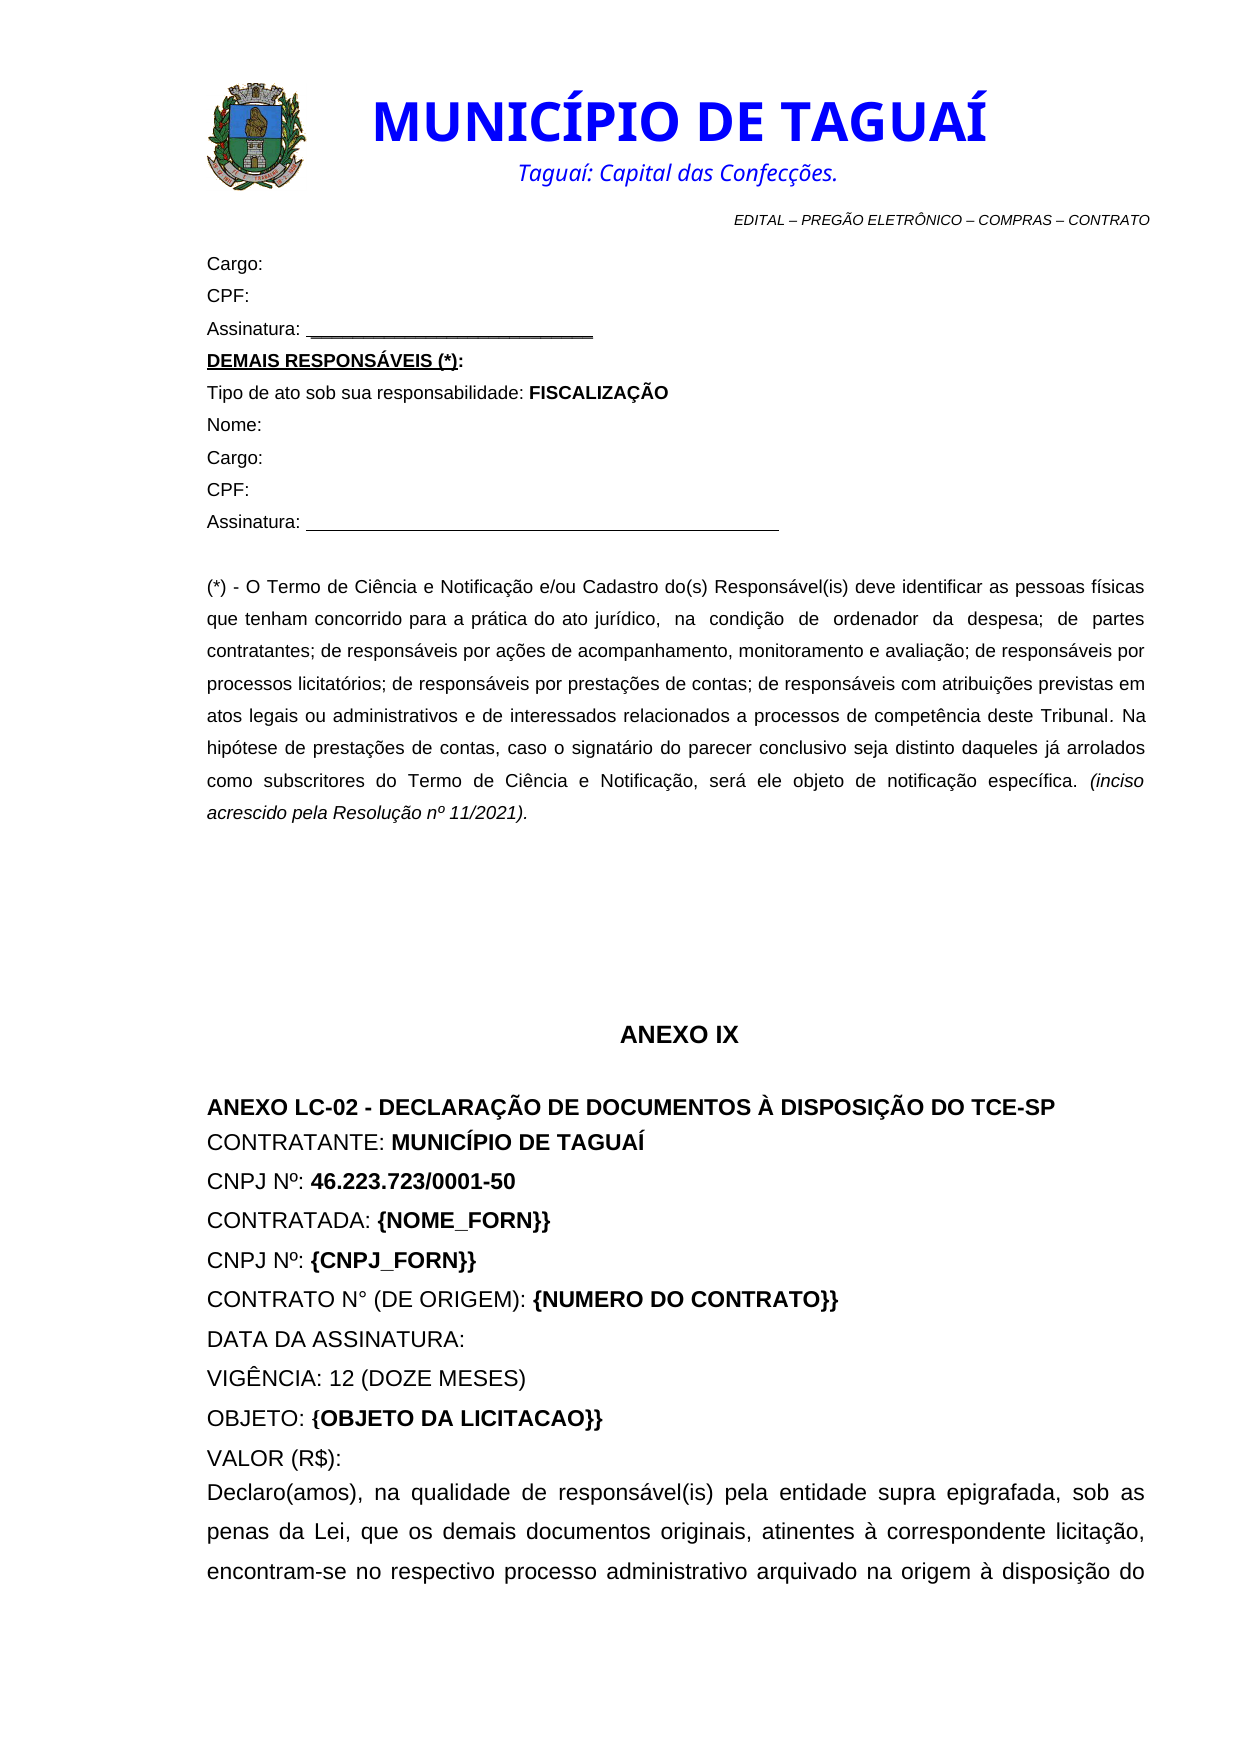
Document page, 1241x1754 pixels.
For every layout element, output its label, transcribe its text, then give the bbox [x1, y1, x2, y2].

text CNPJ Nº: 46.223.723/0001-50 [207, 1168, 1146, 1194]
text ANEXO IX [207, 1019, 1152, 1048]
text Assinatura: [207, 511, 1146, 533]
text Tipo de ato sob sua responsabilidade: FISCALIZAÇÃO [207, 382, 1146, 403]
text Cargo: [207, 446, 1146, 468]
text VALOR (R$): [207, 1444, 1146, 1471]
text Nome: [207, 414, 1146, 436]
text OBJETO: {OBJETO DA LICITACAO}} [207, 1405, 1146, 1431]
text ANEXO LC-02 - DECLARAÇÃO DE DOCUMENTOS À DISPOSIÇÃO DO TCE-SP [207, 1094, 1146, 1121]
text CPF: [207, 479, 1146, 500]
text (*) - O Termo de Ciência e Notificação e/ou Cadastro do(s) Responsável(is) deve identificar as pessoas físicas que tenham concorrido para a prática do ato jurídico, na condição de ordenador da despesa; de partes contratantes; de responsáveis por ações de acompanhamento, monitoramento e avaliação; de responsáveis por processos licitatórios; de responsáveis por prestações de contas; de responsáveis com atribuições previstas em atos legais ou administrativos e de interessados relacionados a processos de competência deste Tribunal. Na hipótese de prestações de contas, caso o signatário do parecer conclusivo seja distinto daqueles já arrolados como subscritores do Termo de Ciência e Notificação, será ele objeto de notificação específica. (inciso acrescido pela Resolução nº 11/2021). [207, 576, 1146, 823]
text Cargo: [207, 253, 1146, 274]
text CONTRATO N° (DE ORIGEM): {NUMERO DO CONTRATO}} [207, 1286, 1146, 1313]
text CPF: [207, 285, 1146, 307]
text CONTRATANTE: MUNICÍPIO DE TAGUAÍ [207, 1128, 1146, 1155]
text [207, 1479, 1146, 1584]
text CNPJ Nº: {CNPJ_FORN}} [207, 1247, 1146, 1273]
text Assinatura: ___________________________ [207, 317, 1146, 339]
text VIGÊNCIA: 12 (DOZE MESES) [207, 1365, 1146, 1392]
text CONTRATADA: {NOME_FORN}} [207, 1207, 1146, 1234]
text DATA DA ASSINATURA: [207, 1326, 1146, 1352]
text DEMAIS RESPONSÁVEIS (*): [207, 349, 1146, 371]
